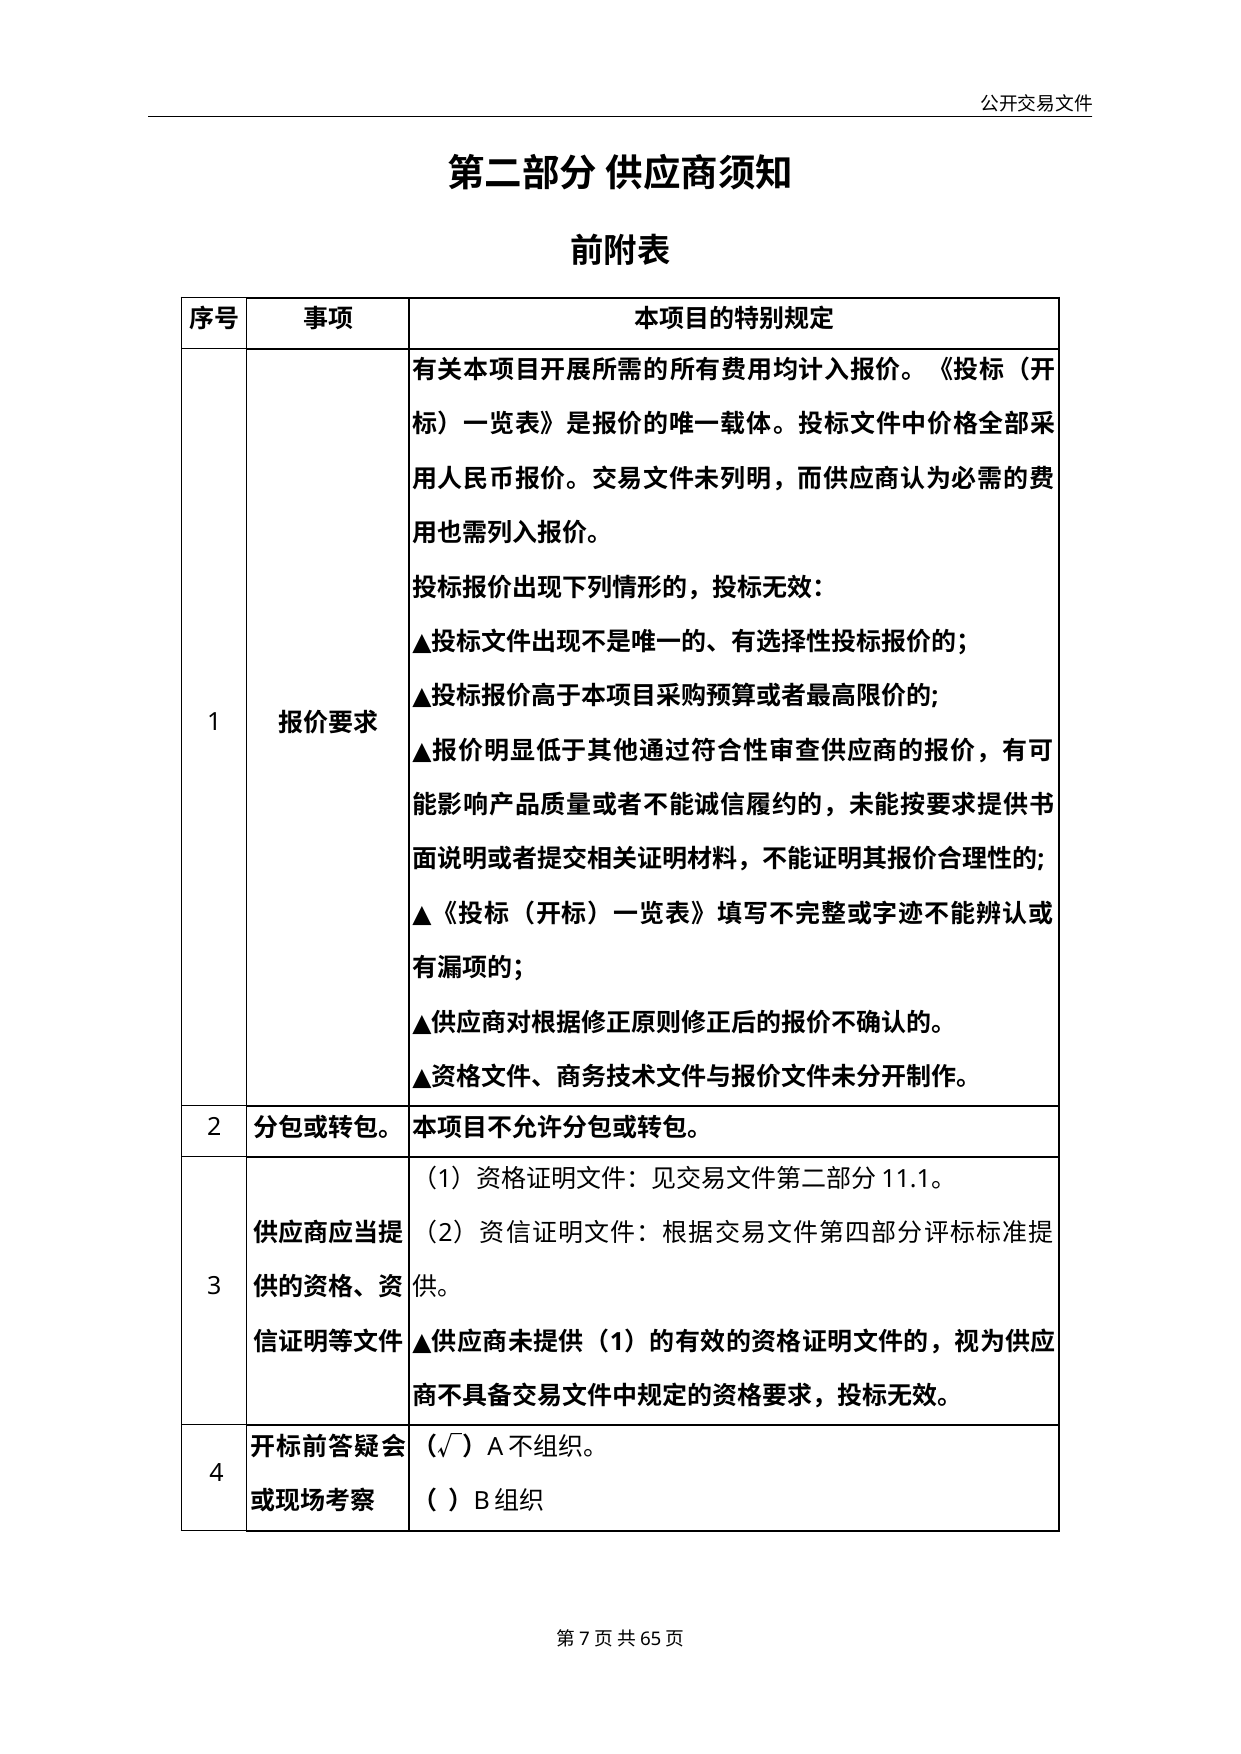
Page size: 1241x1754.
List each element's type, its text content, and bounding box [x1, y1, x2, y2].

table_header 本项目的特别规定 [410, 299, 1058, 347]
table_cell 分包或转包。 [247, 1107, 408, 1156]
table_header 事项 [247, 299, 408, 347]
table_cell 1 [182, 349, 246, 1105]
subtitle 第二部分 供应商须知 [148, 143, 1092, 197]
table_cell 报价要求 [247, 350, 408, 1105]
table_cell （1）资格证明文件：见交易文件第二部分11.1。 （2）资信证明文件：根据交易文件第四部分评标标准提供。 ▲供应商未提供（1）的有效的资格证明文件的，视为供应商不具备交易文件中规定的资格要求，投标无效。 [410, 1158, 1058, 1424]
table_header 序号 [182, 298, 246, 347]
table_cell 4 [182, 1425, 246, 1529]
table_cell 有关本项目开展所需的所有费用均计入报价。《投标（开标）一览表》是报价的唯一载体。投标文件中价格全部采用人民币报价。交易文件未列明，而供应商认为必需的费用也需列入报价。 投标报价出现下列情形的，投标无效： ▲投标文件出现不是唯一的、有选择性投标报价的； ▲投标报价高于本项目采购预算或者最高限价的; ▲报价明显低于其他通过符合性审查供应商的报价，有可能影响产品质量或者不能诚信履约的，未能按要求提供书面说明或者提交相关证明材料，不能证明其报价合理性的; ▲《投标（开标）一览表》填写不完整或字迹不能辨认或有漏项的； ▲供应商对根据修正原则修正后的报价不确认的。 ▲资格文件、商务技术文件与报价文件未分开制作。 [410, 350, 1058, 1105]
table_cell （√）A不组织。 （ ）B组织 [410, 1426, 1058, 1529]
text 前附表 [148, 224, 1092, 272]
table_cell 2 [182, 1106, 246, 1156]
table_cell 本项目不允许分包或转包。 [410, 1107, 1058, 1156]
table_cell 开标前答疑会或现场考察 [247, 1426, 408, 1529]
table_cell 供应商应当提供的资格、资信证明等文件 [247, 1158, 408, 1424]
table_cell 3 [182, 1157, 246, 1424]
